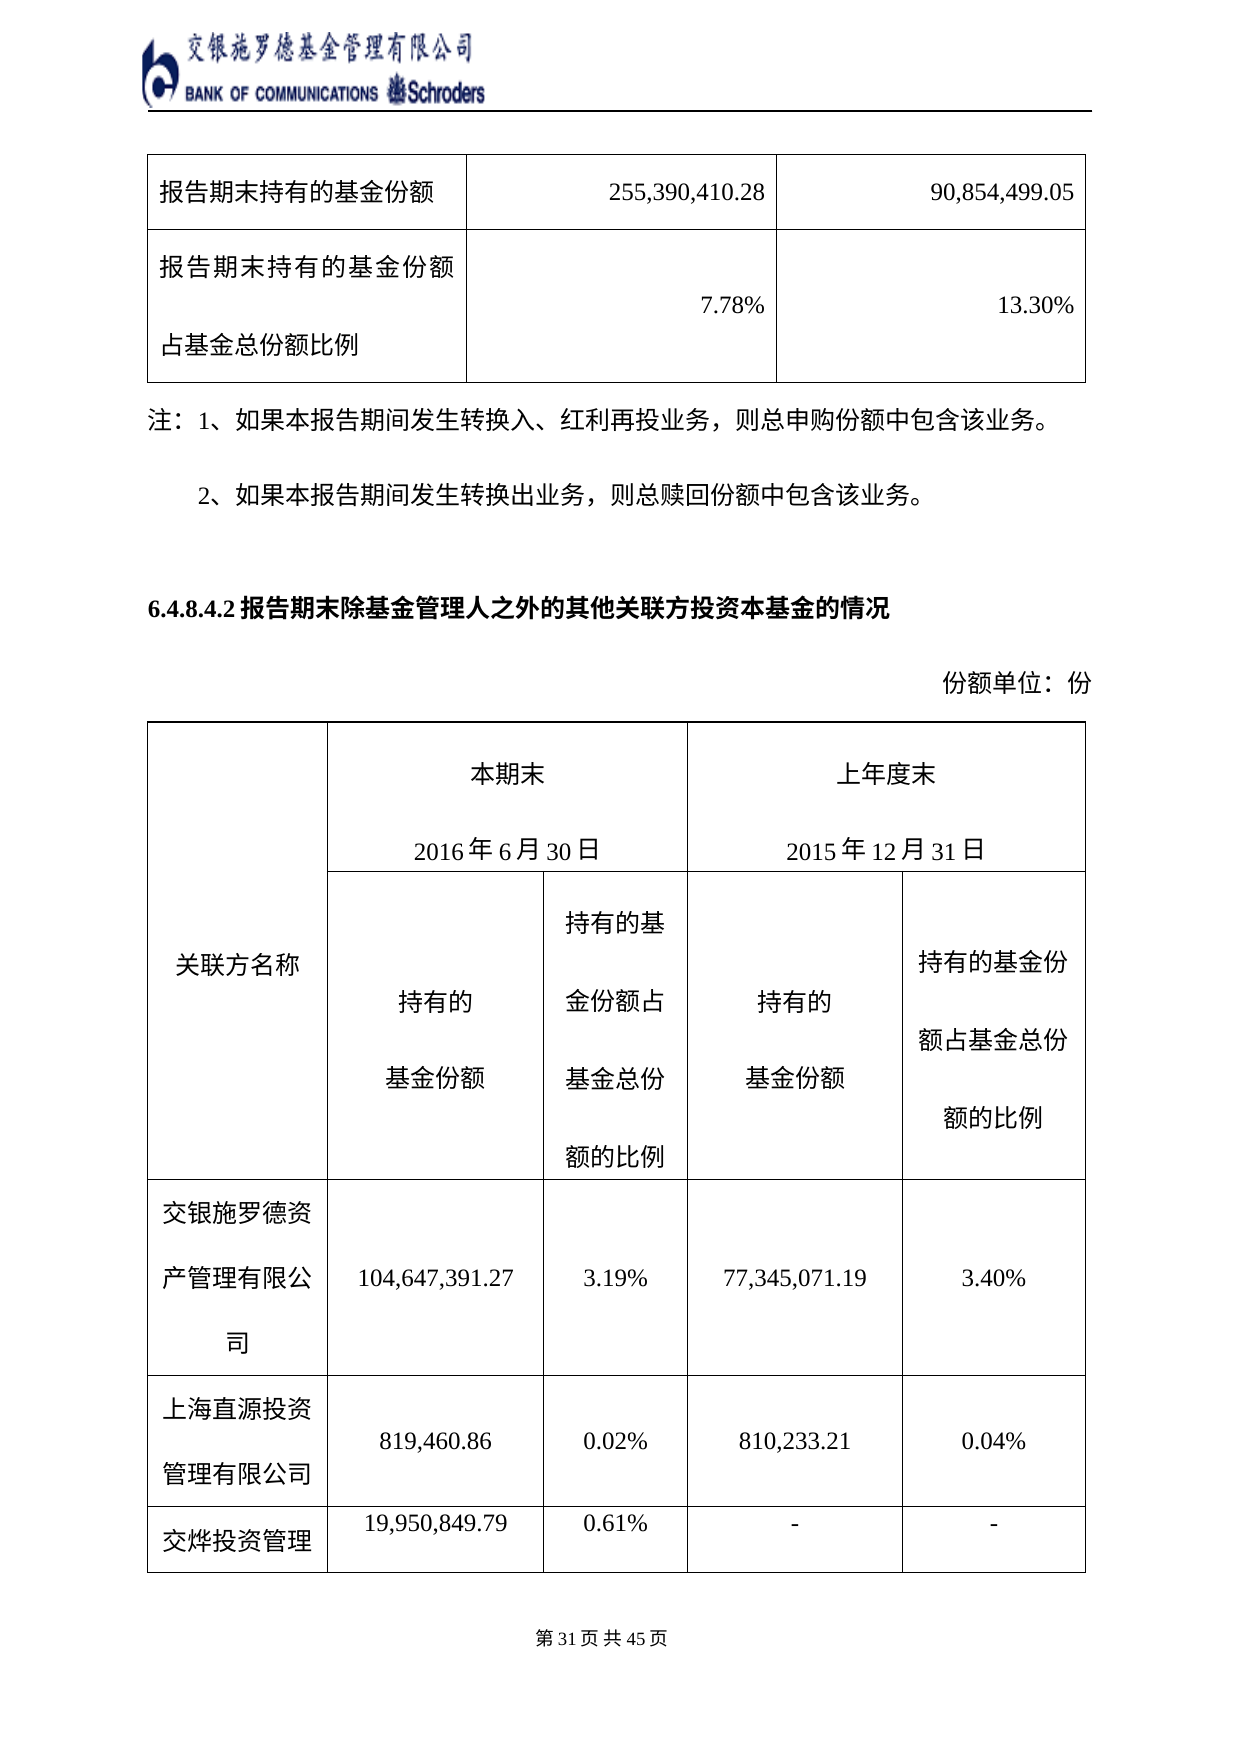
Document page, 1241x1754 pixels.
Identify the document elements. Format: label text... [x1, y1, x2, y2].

table_cell 810,233.21 [688, 1376, 902, 1506]
table_cell 7.78% [467, 230, 776, 382]
table_cell - [903, 1507, 1085, 1572]
table_cell 819,460.86 [328, 1376, 543, 1506]
table_cell 255,390,410.28 [467, 155, 776, 229]
text 份额单位：份 [149, 649, 1092, 714]
table_cell 报告期末持有的基金份额占基金总份额比例 [148, 230, 466, 382]
table_header 关联方名称 [148, 723, 327, 1178]
table_cell 持有的 基金份额 [688, 872, 902, 1178]
table_cell 0.61% [544, 1507, 687, 1572]
table_cell 104,647,391.27 [328, 1180, 543, 1374]
table_cell 上海直源投资管理有限公司 [148, 1376, 327, 1506]
table_header 上年度末 2015年12月31日 [688, 723, 1085, 871]
subtitle 6.4.8.4.2报告期末除基金管理人之外的其他关联方投资本基金的情况 [148, 574, 1092, 639]
table_cell 90,854,499.05 [777, 155, 1085, 229]
table_cell 0.04% [903, 1376, 1085, 1506]
table_cell 报告期末持有的基金份额 [148, 155, 466, 229]
table_cell 3.40% [903, 1180, 1085, 1374]
table_cell - [688, 1507, 902, 1572]
table_cell 持有的基金份额占基金总份额的比例 [544, 872, 687, 1178]
table_cell 交烨投资管理(上海)有限公司 [148, 1507, 327, 1572]
table_cell 19,950,849.79 [328, 1507, 543, 1572]
table_cell 交银施罗德资产管理有限公司 [148, 1180, 327, 1374]
table_header 本期末 2016年6月30日 [328, 723, 687, 871]
table_cell 0.02% [544, 1376, 687, 1506]
table_cell 13.30% [777, 230, 1085, 382]
text 2、如果本报告期间发生转换出业务，则总赎回份额中包含该业务。 [148, 461, 1092, 526]
table_cell 持有的基金份额占基金总份额的比例 [903, 872, 1085, 1178]
picture [142, 32, 485, 108]
table_cell 3.19% [544, 1180, 687, 1374]
table_cell 持有的 基金份额 [328, 872, 543, 1178]
table_cell 77,345,071.19 [688, 1180, 902, 1374]
text 注：1、如果本报告期间发生转换入、红利再投业务，则总申购份额中包含该业务。 [148, 386, 1092, 451]
